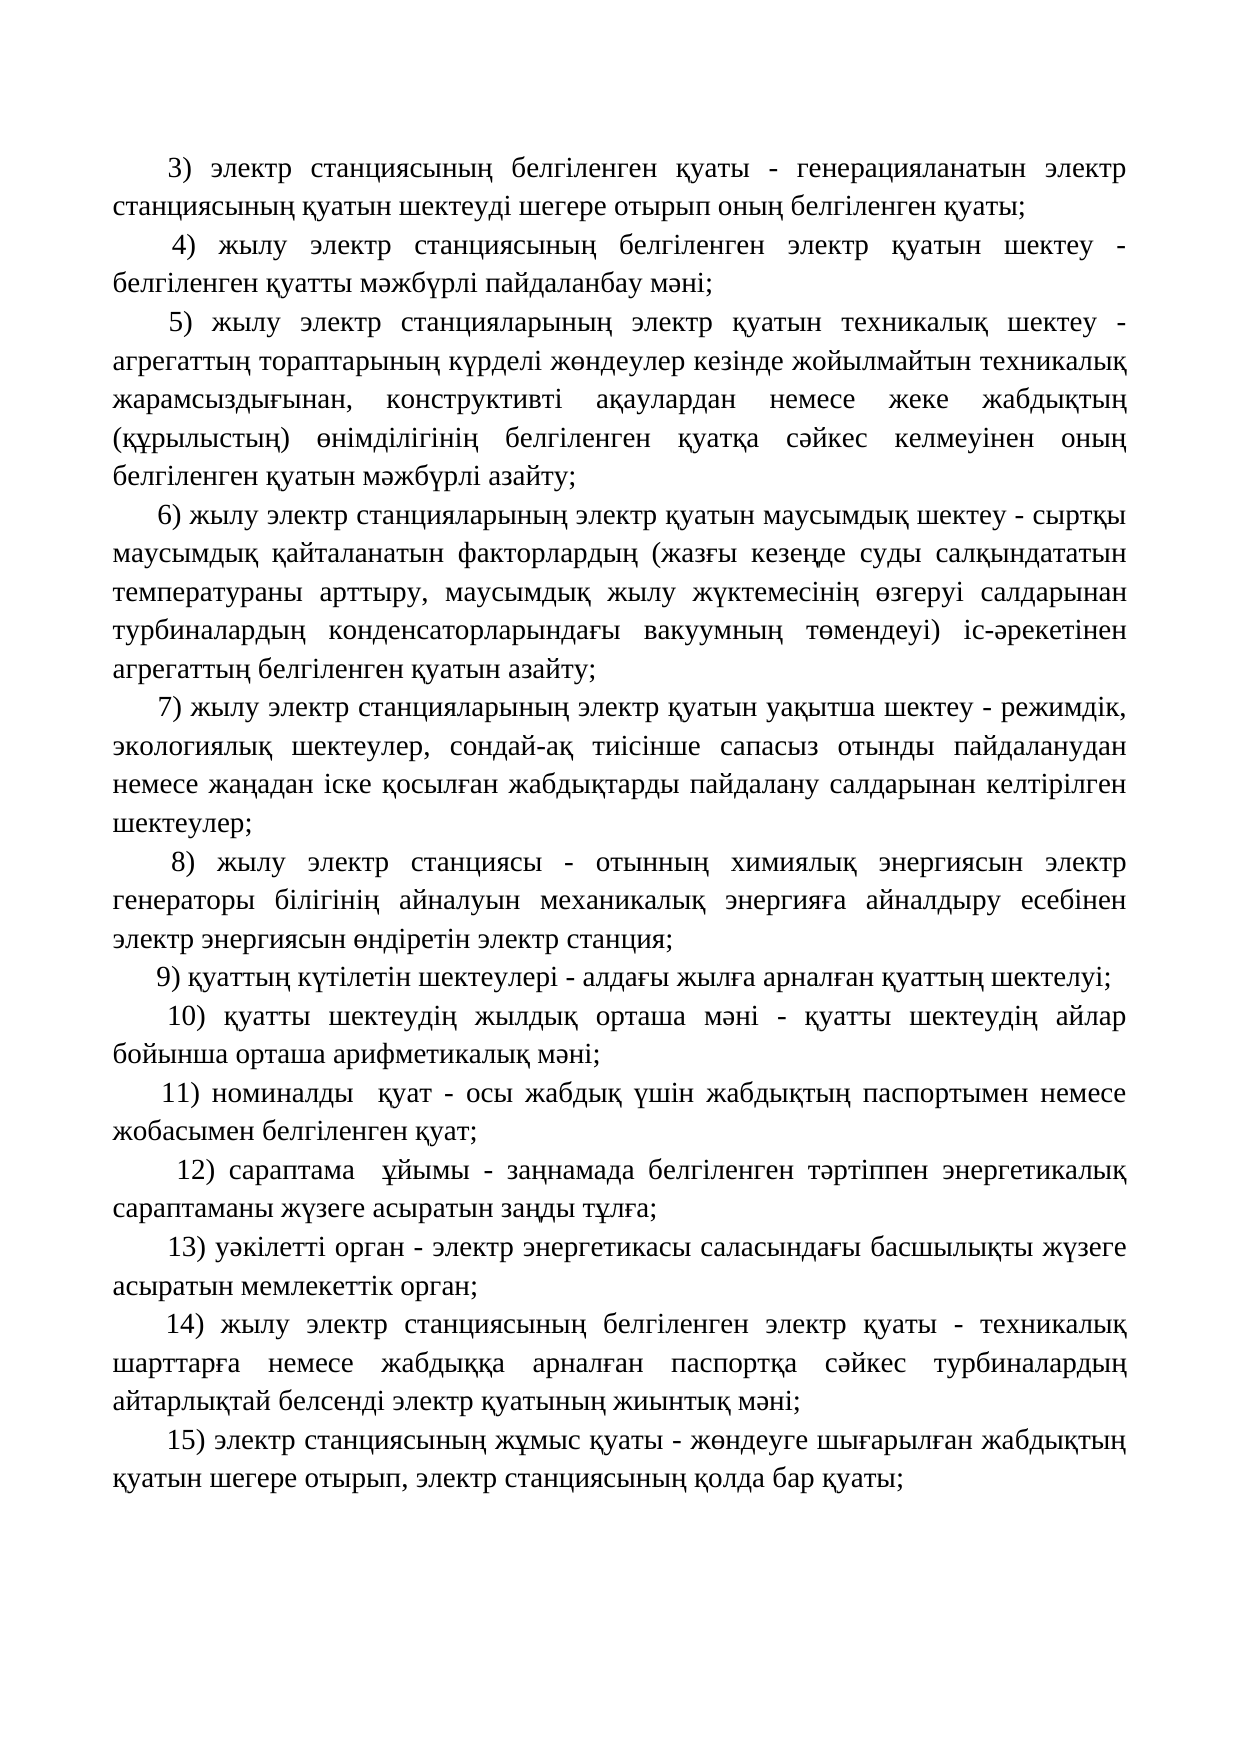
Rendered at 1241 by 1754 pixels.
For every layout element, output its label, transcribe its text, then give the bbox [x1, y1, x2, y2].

text 9) қуаттың күтілетін шектеулері - алдағы жылға арналған қуаттың шектелуі; [112, 959, 1128, 993]
text 10) қуатты шектеудің жылдық орташа мәні - қуатты шектеудің айлар бойынша орташа арифметикалық мәні; [112, 998, 1128, 1070]
text 15) электр станциясының жұмыс қуаты - жөндеуге шығарылған жабдықтың қуатын шегере отырып, электр станциясының қолда бар қуаты; [112, 1422, 1128, 1494]
text 4) жылу электр станциясының белгіленген электр қуатын шектеу - белгіленген қуатты мәжбүрлі пайдаланбау мәні; [112, 227, 1128, 299]
text 7) жылу электр станцияларының электр қуатын уақытша шектеу - режимдік, экологиялық шектеулер, сондай-ақ тиісінше сапасыз отынды пайдаланудан немесе жаңадан іске қосылған жабдықтарды пайдалану салдарынан келтірілген шектеулер; [112, 689, 1128, 839]
text 8) жылу электр станциясы - отынның химиялық энергиясын электр генераторы білігінің айналуын механикалық энергияға айналдыру есебінен электр энергиясын өндіретін электр станция; [112, 844, 1128, 954]
text 11) номиналды қуат - осы жабдық үшін жабдықтың паспортымен немесе жобасымен белгіленген қуат; [112, 1075, 1128, 1147]
text 3) электр станциясының белгіленген қуаты - генерацияланатын электр станциясының қуатын шектеуді шегере отырып оның белгіленген қуаты; [112, 150, 1128, 222]
text 6) жылу электр станцияларының электр қуатын маусымдық шектеу - сыртқы маусымдық қайталанатын факторлардың (жазғы кезеңде суды салқындататын температураны арттыру, маусымдық жылу жүктемесінің өзгеруі салдарынан турбиналардың конденсаторларындағы вакуумның төмендеуі) іс-әрекетінен агрегаттың белгіленген қуатын азайту; [112, 497, 1128, 684]
text 13) уәкілетті орган - электр энергетикасы саласындағы басшылықты жүзеге асыратын мемлекеттік орган; [112, 1229, 1128, 1301]
text 5) жылу электр станцияларының электр қуатын техникалық шектеу - агрегаттың тораптарының күрделі жөндеулер кезінде жойылмайтын техникалық жарамсыздығынан, конструктивті ақаулардан немесе жеке жабдықтың (құрылыстың) өнімділігінің белгіленген қуатқа сәйкес келмеуінен оның белгіленген қуатын мәжбүрлі азайту; [112, 304, 1128, 492]
text 12) сараптама ұйымы - заңнамада белгіленген тәртіппен энергетикалық сараптаманы жүзеге асыратын заңды тұлға; [112, 1152, 1128, 1224]
text 14) жылу электр станциясының белгіленген электр қуаты - техникалық шарттарға немесе жабдыққа арналған паспортқа сәйкес турбиналардың айтарлықтай белсенді электр қуатының жиынтық мәні; [112, 1306, 1128, 1417]
